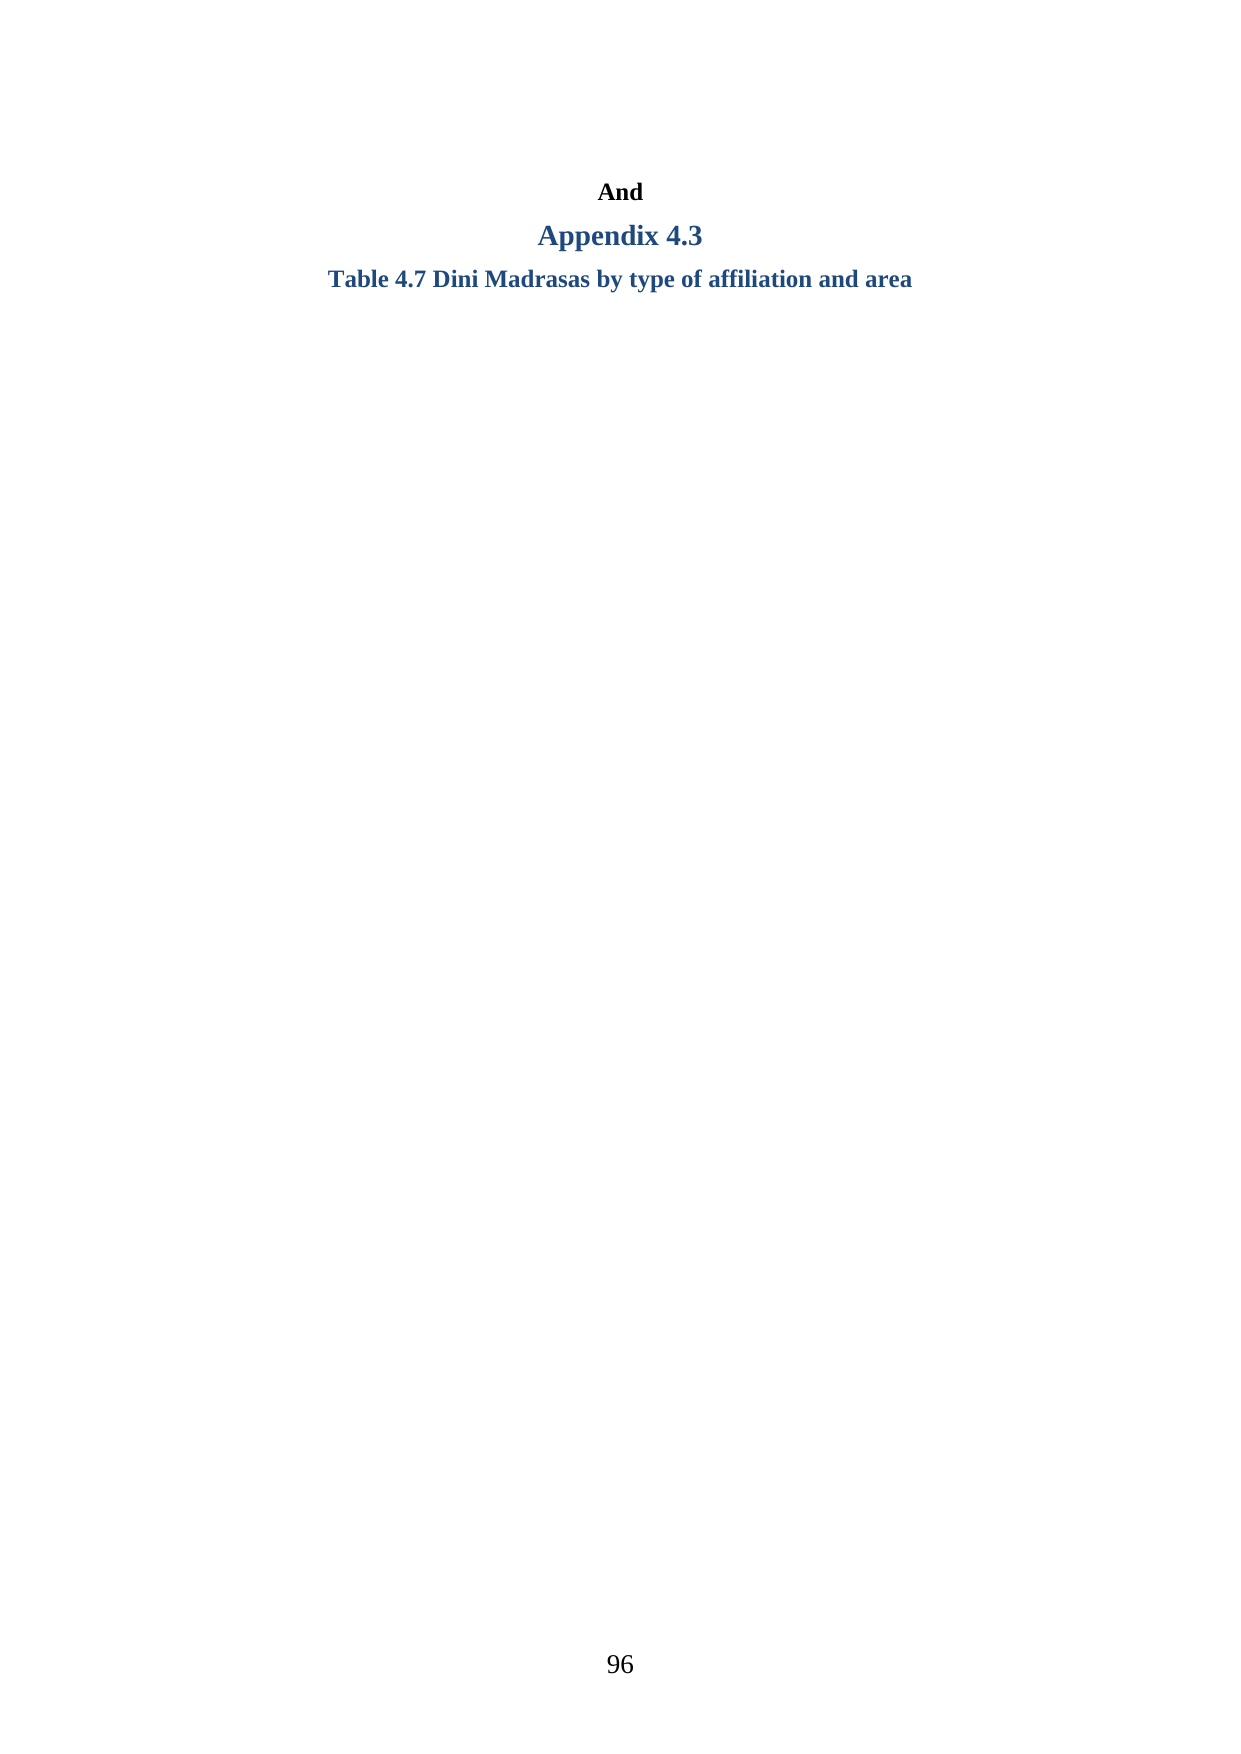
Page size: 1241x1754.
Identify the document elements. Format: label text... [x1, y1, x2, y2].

subtitle Table 4.7 Dini Madrasas by type of affiliation and area [236, 264, 1004, 293]
text And [236, 177, 1004, 206]
subtitle Appendix 4.3 [236, 218, 1004, 252]
